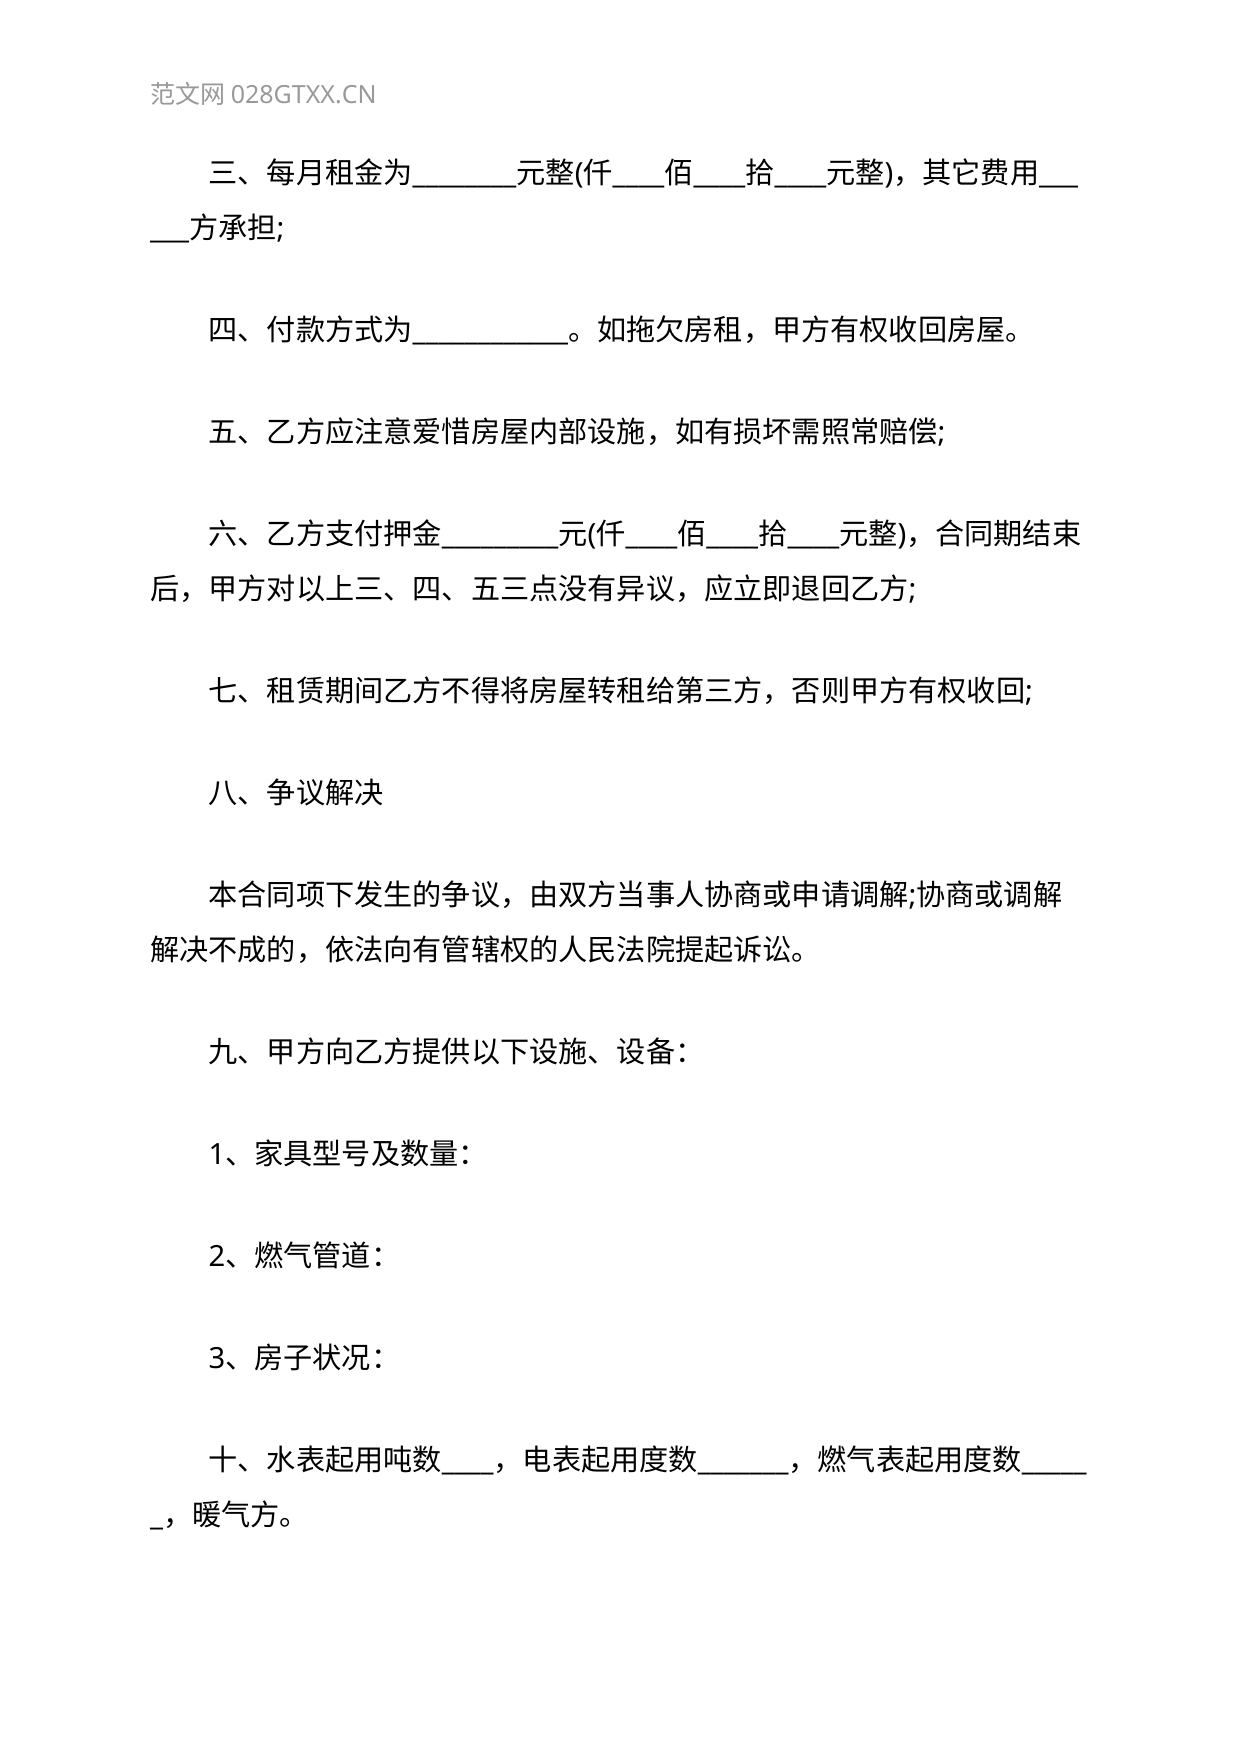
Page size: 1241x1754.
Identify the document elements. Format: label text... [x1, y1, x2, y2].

text 九、甲方向乙方提供以下设施、设备： [150, 1028, 1090, 1071]
text 本合同项下发生的争议，由双方当事人协商或申请调解;协商或调解解决不成的，依法向有管辖权的人民法院提起诉讼。 [150, 872, 1090, 969]
text 三、每月租金为________元整(仟____佰____拾____元整)，其它费用______方承担; [150, 150, 1090, 247]
text 六、乙方支付押金_________元(仟____佰____拾____元整)，合同期结束后，甲方对以上三、四、五三点没有异议，应立即退回乙方; [150, 511, 1090, 608]
text 十、水表起用吨数____，电表起用度数_______，燃气表起用度数______，暖气方。 [150, 1436, 1090, 1533]
text 七、租赁期间乙方不得将房屋转租给第三方，否则甲方有权收回; [150, 668, 1090, 710]
text 八、争议解决 [150, 770, 1090, 812]
text 1、家具型号及数量： [150, 1130, 1090, 1173]
text 四、付款方式为____________。如拖欠房租，甲方有权收回房屋。 [150, 307, 1090, 349]
text 2、燃气管道： [150, 1232, 1090, 1274]
text 3、房子状况： [150, 1334, 1090, 1377]
text 五、乙方应注意爱惜房屋内部设施，如有损坏需照常赔偿; [150, 409, 1090, 451]
